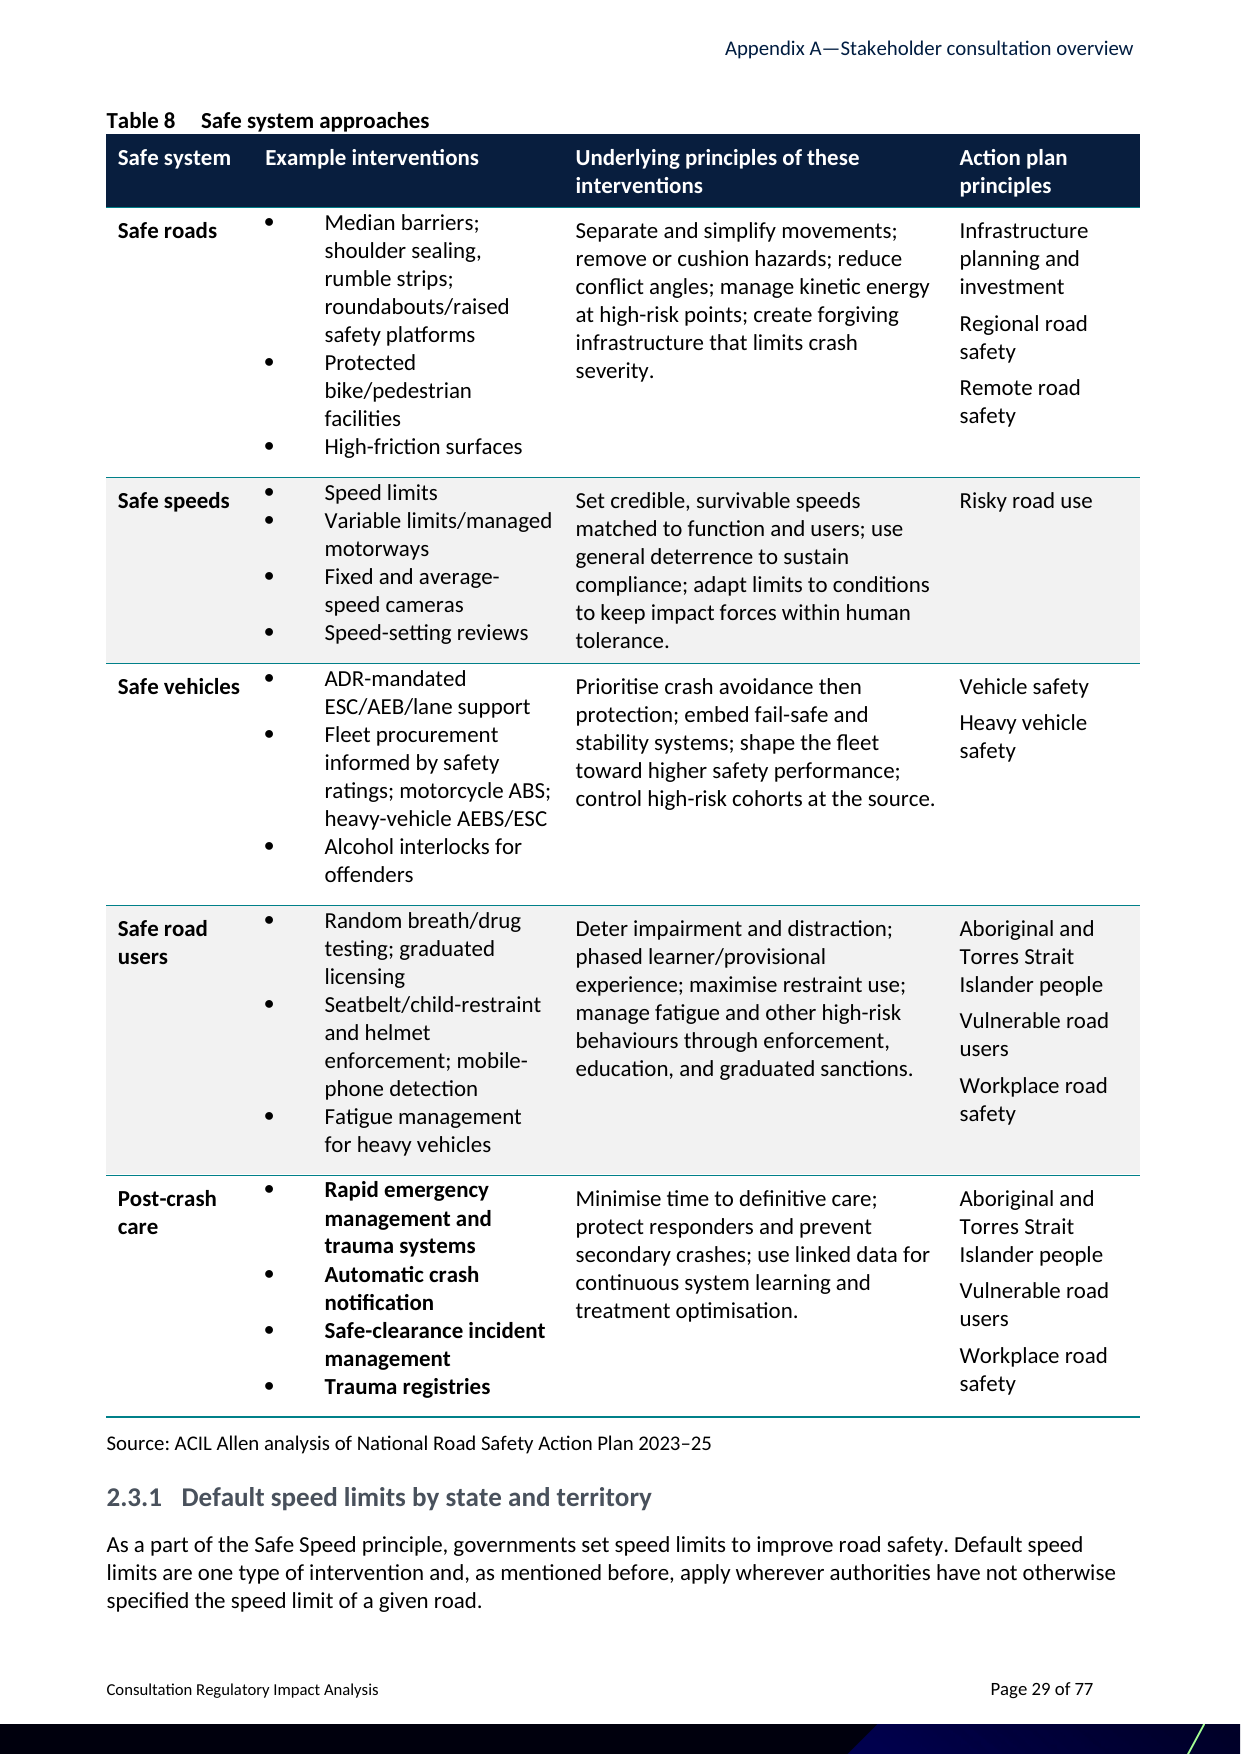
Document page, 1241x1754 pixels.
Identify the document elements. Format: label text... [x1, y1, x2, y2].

subtitle 2.3.1 Default speed limits by state and territory [106, 1480, 1134, 1513]
table_cell Safe vehicles [106, 664, 254, 905]
table_cell Set credible, survivable speeds matched to function and users; use general deterrence to sustain compliance; adapt limits to conditions to keep impact forces within human tolerance. [564, 478, 948, 663]
table_cell Vehicle safety Heavy vehicle safety [948, 664, 1140, 905]
table_cell Post-crash care [106, 1176, 254, 1416]
table_cell Minimise time to definitive care; protect responders and prevent secondary crashes; use linked data for continuous system learning and treatment optimisation. [564, 1176, 948, 1416]
text Source: ACIL Allen analysis of National Road Safety Action Plan 2023–25 [106, 1430, 1134, 1455]
table_header Example interventions [254, 134, 564, 207]
table_cell Median barriers; shoulder sealing, rumble strips; roundabouts/raised safety platforms Protected bike/pedestrian facilities High-friction surfaces [254, 208, 564, 477]
table_header Safe system [106, 134, 254, 207]
table_cell Safe roads [106, 208, 254, 477]
table_cell Safe road users [106, 906, 254, 1174]
table_cell ADR-mandated ESC/AEB/lane support Fleet procurement informed by safety ratings; motorcycle ABS; heavy-vehicle AEBS/ESC Alcohol interlocks for offenders [254, 664, 564, 905]
table_header Underlying principles of these interventions [564, 134, 948, 207]
table_header Action plan principles [948, 134, 1140, 207]
picture [0, 1724, 1241, 1754]
table_cell Speed limits Variable limits/managed motorways Fixed and average-speed cameras Speed-setting reviews [254, 478, 564, 663]
table_cell Risky road use [948, 478, 1140, 663]
table_cell Random breath/drug testing; graduated licensing Seatbelt/child-restraint and helmet enforcement; mobile-phone detection Fatigue management for heavy vehicles [254, 906, 564, 1174]
table_cell Rapid emergency management and trauma systems Automatic crash notification Safe-clearance incident management Trauma registries [254, 1176, 564, 1416]
subtitle Table 8 Safe system approaches [106, 106, 1134, 134]
table_cell Infrastructure planning and investment Regional road safety Remote road safety [948, 208, 1140, 477]
table_cell Aboriginal and Torres Strait Islander people Vulnerable road users Workplace road safety [948, 906, 1140, 1174]
table_cell Prioritise crash avoidance then protection; embed fail-safe and stability systems; shape the fleet toward higher safety performance; control high-risk cohorts at the source. [564, 664, 948, 905]
table_cell Safe speeds [106, 478, 254, 663]
table_cell Aboriginal and Torres Strait Islander people Vulnerable road users Workplace road safety [948, 1176, 1140, 1416]
text As a part of the Safe Speed principle, governments set speed limits to improve road safety. Default speed limits are one type of intervention and, as mentioned before, apply wherever authorities have not otherwise specified the speed limit of a given road. [106, 1530, 1134, 1614]
table_cell Separate and simplify movements; remove or cushion hazards; reduce conflict angles; manage kinetic energy at high-risk points; create forgiving infrastructure that limits crash severity. [564, 208, 948, 477]
table_cell Deter impairment and distraction; phased learner/provisional experience; maximise restraint use; manage fatigue and other high-risk behaviours through enforcement, education, and graduated sanctions. [564, 906, 948, 1174]
